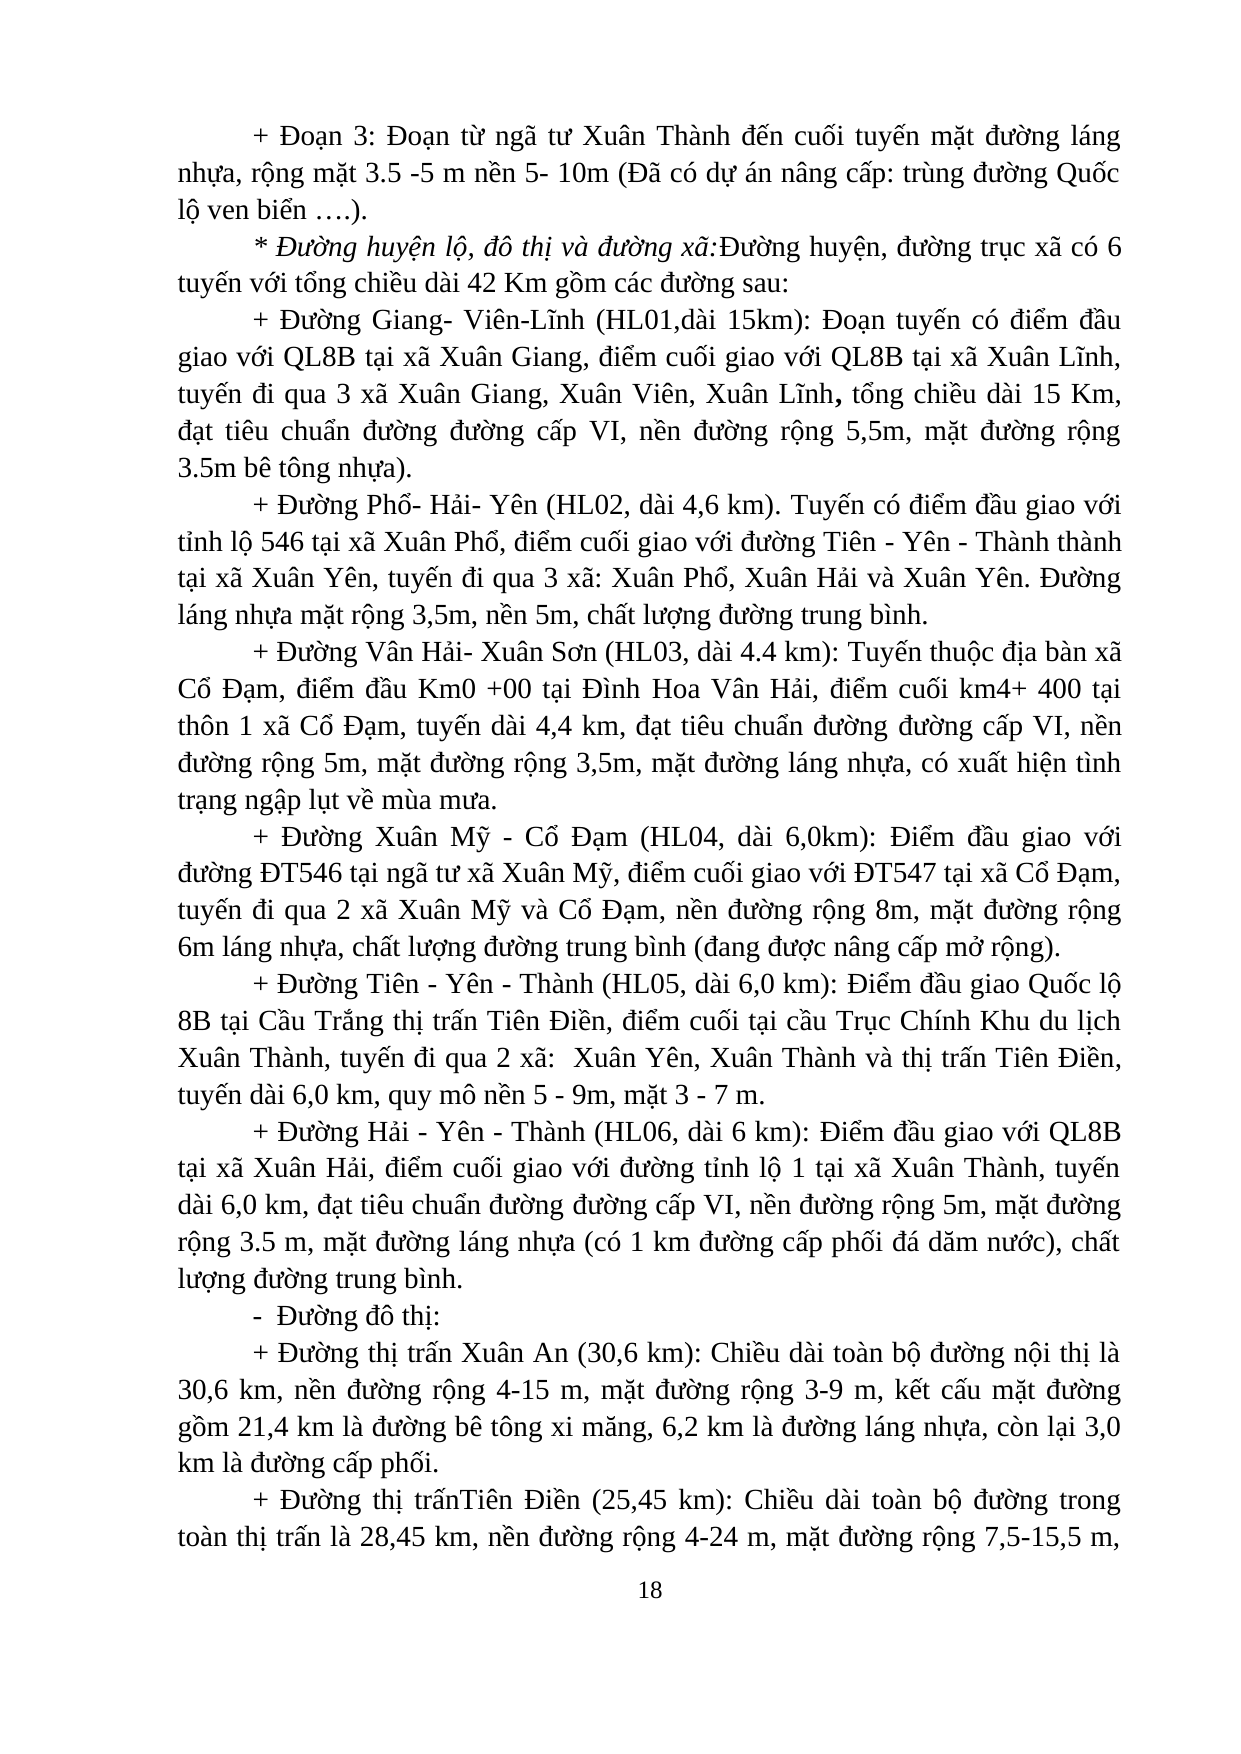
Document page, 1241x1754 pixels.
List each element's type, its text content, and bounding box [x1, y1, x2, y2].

text + Đường Phổ- Hải- Yên (HL02, dài 4,6 km). Tuyến có điểm đầu giao với tỉnh lộ 546 tại xã Xuân Phổ, điểm cuối giao với đường Tiên - Yên - Thành thành tại xã Xuân Yên, tuyến đi qua 3 xã: Xuân Phổ, Xuân Hải và Xuân Yên. Đường láng nhựa mặt rộng 3,5m, nền 5m, chất lượng đường trung bình. [177, 487, 1122, 631]
text + Đường Xuân Mỹ - Cổ Đạm (HL04, dài 6,0km): Điểm đầu giao với đường ĐT546 tại ngã tư xã Xuân Mỹ, điểm cuối giao với ĐT547 tại xã Cổ Đạm, tuyến đi qua 2 xã Xuân Mỹ và Cổ Đạm, nền đường rộng 8m, mặt đường rộng 6m láng nhựa, chất lượng đường trung bình (đang được nâng cấp mở rộng). [177, 819, 1122, 963]
text + Đường Giang- Viên-Lĩnh (HL01,dài 15km): Đoạn tuyến có điểm đầu giao với QL8B tại xã Xuân Giang, điểm cuối giao với QL8B tại xã Xuân Lĩnh, tuyến đi qua 3 xã Xuân Giang, Xuân Viên, Xuân Lĩnh, tổng chiều dài 15 Km, đạt tiêu chuẩn đường đường cấp VI, nền đường rộng 5,5m, mặt đường rộng 3.5m bê tông nhựa). [177, 302, 1122, 483]
text + Đoạn 3: Đoạn từ ngã tư Xuân Thành đến cuối tuyến mặt đường láng nhựa, rộng mặt 3.5 -5 m nền 5- 10m (Đã có dự án nâng cấp: trùng đường Quốc lộ ven biển ….). [177, 118, 1122, 225]
text * Đường huyện lộ, đô thị và đường xã:Đường huyện, đường trục xã có 6 tuyến với tổng chiều dài 42 Km gồm các đường sau: [177, 229, 1122, 299]
text + Đường Hải - Yên - Thành (HL06, dài 6 km): Điểm đầu giao với QL8B tại xã Xuân Hải, điểm cuối giao với đường tỉnh lộ 1 tại xã Xuân Thành, tuyến dài 6,0 km, đạt tiêu chuẩn đường đường cấp VI, nền đường rộng 5m, mặt đường rộng 3.5 m, mặt đường láng nhựa (có 1 km đường cấp phối đá dăm nước), chất lượng đường trung bình. [177, 1114, 1122, 1295]
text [177, 1482, 1122, 1553]
text + Đường thị trấn Xuân An (30,6 km): Chiều dài toàn bộ đường nội thị là 30,6 km, nền đường rộng 4-15 m, mặt đường rộng 3-9 m, kết cấu mặt đường gồm 21,4 km là đường bê tông xi măng, 6,2 km là đường láng nhựa, còn lại 3,0 km là đường cấp phối. [177, 1335, 1122, 1479]
text + Đường Vân Hải- Xuân Sơn (HL03, dài 4.4 km): Tuyến thuộc địa bàn xã Cổ Đạm, điểm đầu Km0 +00 tại Đình Hoa Vân Hải, điểm cuối km4+ 400 tại thôn 1 xã Cổ Đạm, tuyến dài 4,4 km, đạt tiêu chuẩn đường đường cấp VI, nền đường rộng 5m, mặt đường rộng 3,5m, mặt đường láng nhựa, có xuất hiện tình trạng ngập lụt về mùa mưa. [177, 634, 1122, 815]
text - Đường đô thị: [177, 1298, 1122, 1332]
text + Đường Tiên - Yên - Thành (HL05, dài 6,0 km): Điểm đầu giao Quốc lộ 8B tại Cầu Trắng thị trấn Tiên Điền, điểm cuối tại cầu Trục Chính Khu du lịch Xuân Thành, tuyến đi qua 2 xã: Xuân Yên, Xuân Thành và thị trấn Tiên Điền, tuyến dài 6,0 km, quy mô nền 5 - 9m, mặt 3 - 7 m. [177, 966, 1122, 1110]
